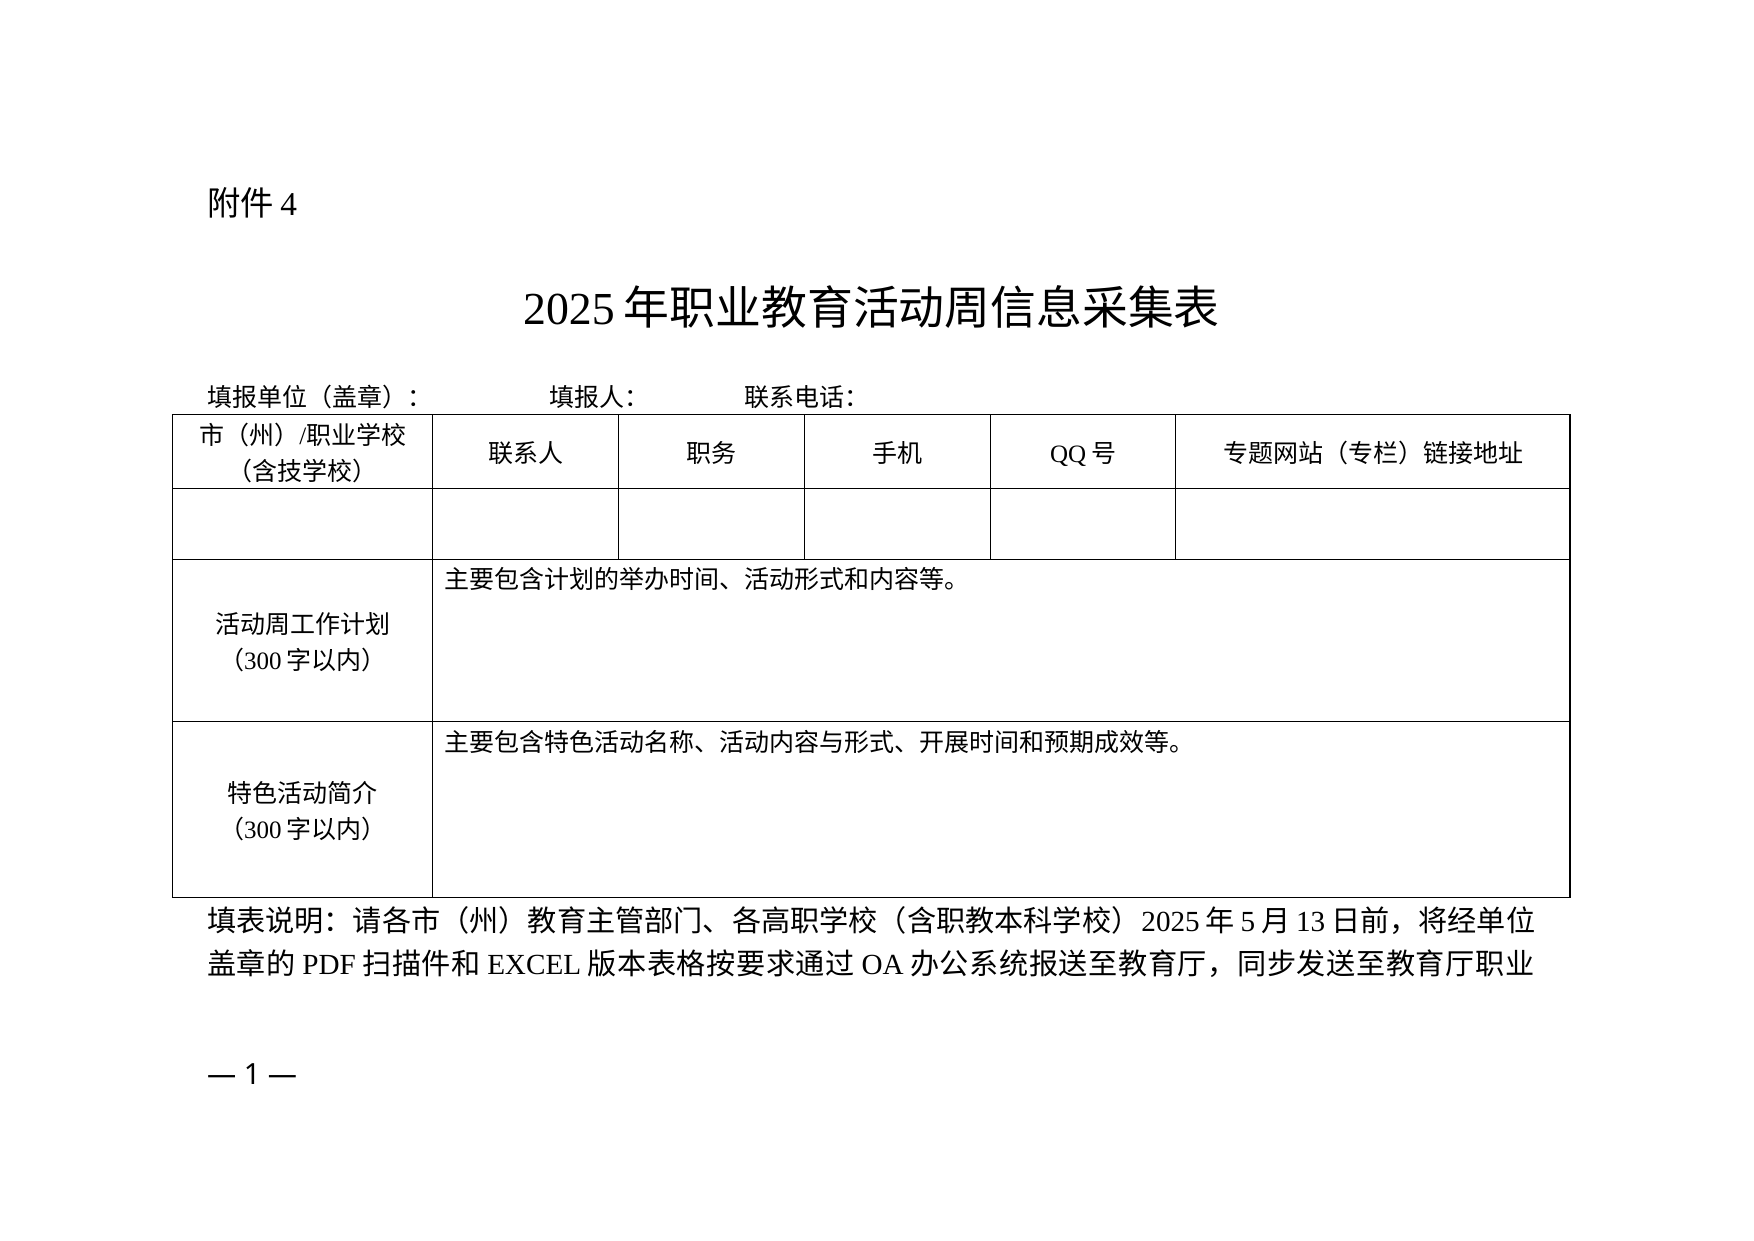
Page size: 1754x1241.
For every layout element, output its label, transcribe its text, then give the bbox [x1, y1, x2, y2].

table_cell [619, 489, 804, 559]
table_cell 主要包含计划的举办时间、活动形式和内容等。 [433, 560, 1569, 721]
table_cell [991, 489, 1175, 559]
table_header 职务 [619, 415, 804, 488]
table_cell 主要包含特色活动名称、活动内容与形式、开展时间和预期成效等。 [433, 722, 1569, 897]
table_cell [805, 489, 990, 559]
table_cell [173, 489, 432, 559]
table_cell 活动周工作计划 （300字以内） [173, 560, 432, 721]
table_header 市（州）/职业学校 （含技学校） [173, 415, 432, 488]
table_header 手机 [805, 415, 990, 488]
table_cell [1176, 489, 1569, 559]
table_header QQ号 [991, 415, 1175, 488]
text 填报单位（盖章）： 填报人： 联系电话： [207, 377, 1535, 414]
table_header 专题网站（专栏）链接地址 [1176, 415, 1569, 488]
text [207, 898, 1535, 983]
table_cell 特色活动简介 （300字以内） [173, 722, 432, 897]
text 2025年职业教育活动周信息采集表 [207, 266, 1535, 339]
table_cell [433, 489, 618, 559]
text 附件4 [207, 165, 1535, 228]
table_header 联系人 [433, 415, 618, 488]
